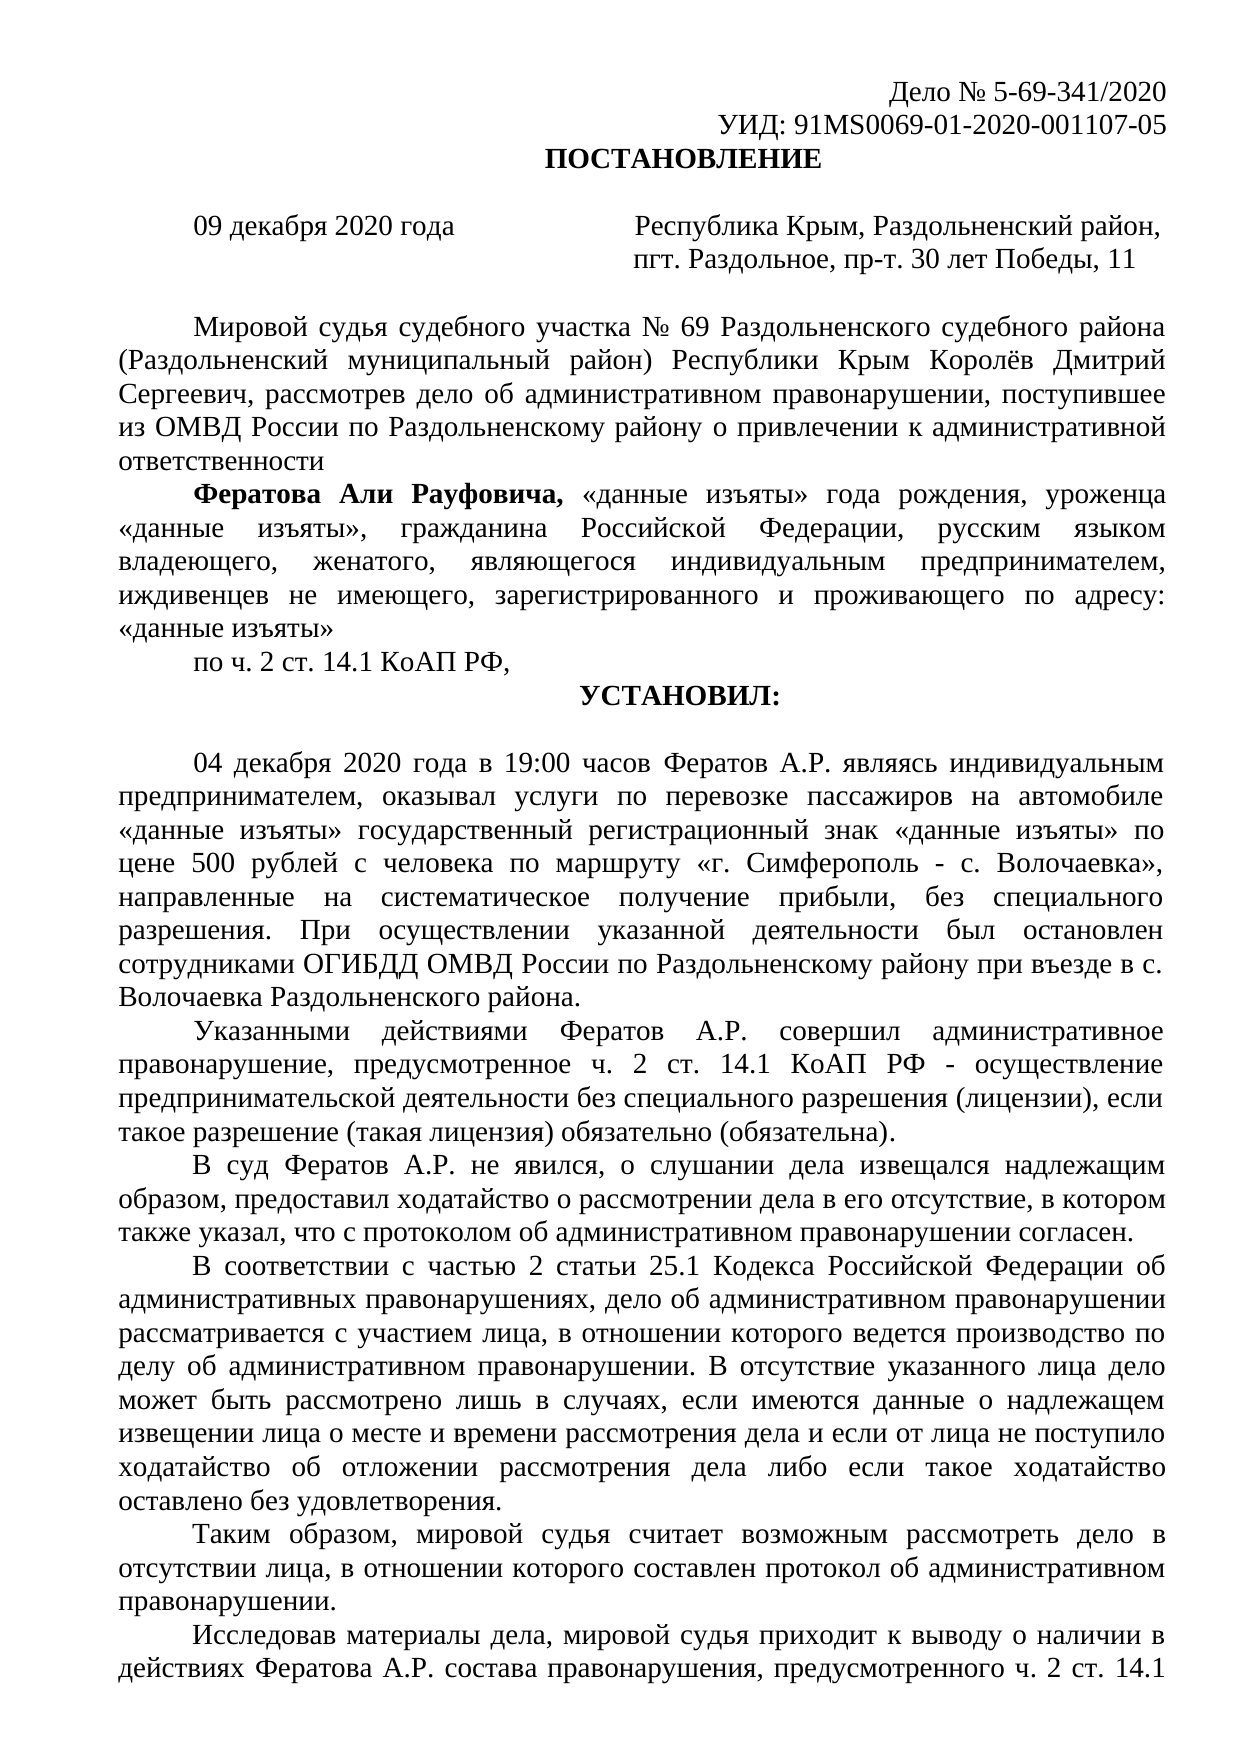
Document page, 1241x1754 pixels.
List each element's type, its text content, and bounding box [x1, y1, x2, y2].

text УИД: 91MS0069-01-2020-001107-05 [118, 107, 1167, 141]
text УСТАНОВИЛ: [118, 678, 1167, 711]
text Указанными действиями Фератов А.Р. совершил административное правонарушение, предусмотренное ч. 2 ст. 14.1 КоАП РФ - осуществление предпринимательской деятельности без специального разрешения (лицензии), если такое разрешение (такая лицензия) обязательно (обязательна). [118, 1013, 1164, 1147]
text по ч. 2 ст. 14.1 КоАП РФ, [118, 644, 1167, 678]
text 04 декабря 2020 года в 19:00 часов Фератов А.Р. являясь индивидуальным предпринимателем, оказывал услуги по перевозке пассажиров на автомобиле «данные изъяты» государственный регистрационный знак «данные изъяты» по цене 500 рублей с человека по маршруту «г. Симферополь - с. Волочаевка», направленные на систематическое получение прибыли, без специального разрешения. При осуществлении указанной деятельности был остановлен сотрудниками ОГИБДД ОМВД России по Раздольненскому району при въезде в с. Волочаевка Раздольненского района. [118, 745, 1164, 1013]
text 09 декабря 2020 года Республика Крым, Раздольненский район, [118, 208, 1167, 242]
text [118, 1617, 1167, 1684]
text Таким образом, мировой судья считает возможным рассмотреть дело в отсутствии лица, в отношении которого составлен протокол об административном правонарушении. [118, 1516, 1167, 1617]
text В соответствии с частью 2 статьи 25.1 Кодекса Российской Федерации об административных правонарушениях, дело об административном правонарушении рассматривается с участием лица, в отношении которого ведется производство по делу об административном правонарушении. В отсутствие указанного лица дело может быть рассмотрено лишь в случаях, если имеются данные о надлежащем извещении лица о месте и времени рассмотрения дела и если от лица не поступило ходатайство об отложении рассмотрения дела либо если такое ходатайство оставлено без удовлетворения. [118, 1248, 1167, 1516]
text ПОСТАНОВЛЕНИЕ [118, 141, 1167, 174]
text пгт. Раздольное, пр-т. 30 лет Победы, 11 [633, 242, 1167, 275]
text Мировой судья судебного участка № 69 Раздольненского судебного района (Раздольненский муниципальный район) Республики Крым Королёв Дмитрий Сергеевич, рассмотрев дело об административном правонарушении, поступившее из ОМВД России по Раздольненскому району о привлечении к административной ответственности [118, 309, 1167, 476]
text В суд Фератов А.Р. не явился, о слушании дела извещался надлежащим образом, предоставил ходатайство о рассмотрении дела в его отсутствие, в котором также указал, что с протоколом об административном правонарушении согласен. [118, 1147, 1167, 1248]
text Фератова Али Рауфовича, «данные изъяты» года рождения, уроженца «данные изъяты», гражданина Российской Федерации, русским языком владеющего, женатого, являющегося индивидуальным предпринимателем, иждивенцев не имеющего, зарегистрированного и проживающего по адресу: «данные изъяты» [118, 476, 1167, 644]
text Дело № 5-69-341/2020 [118, 74, 1167, 107]
